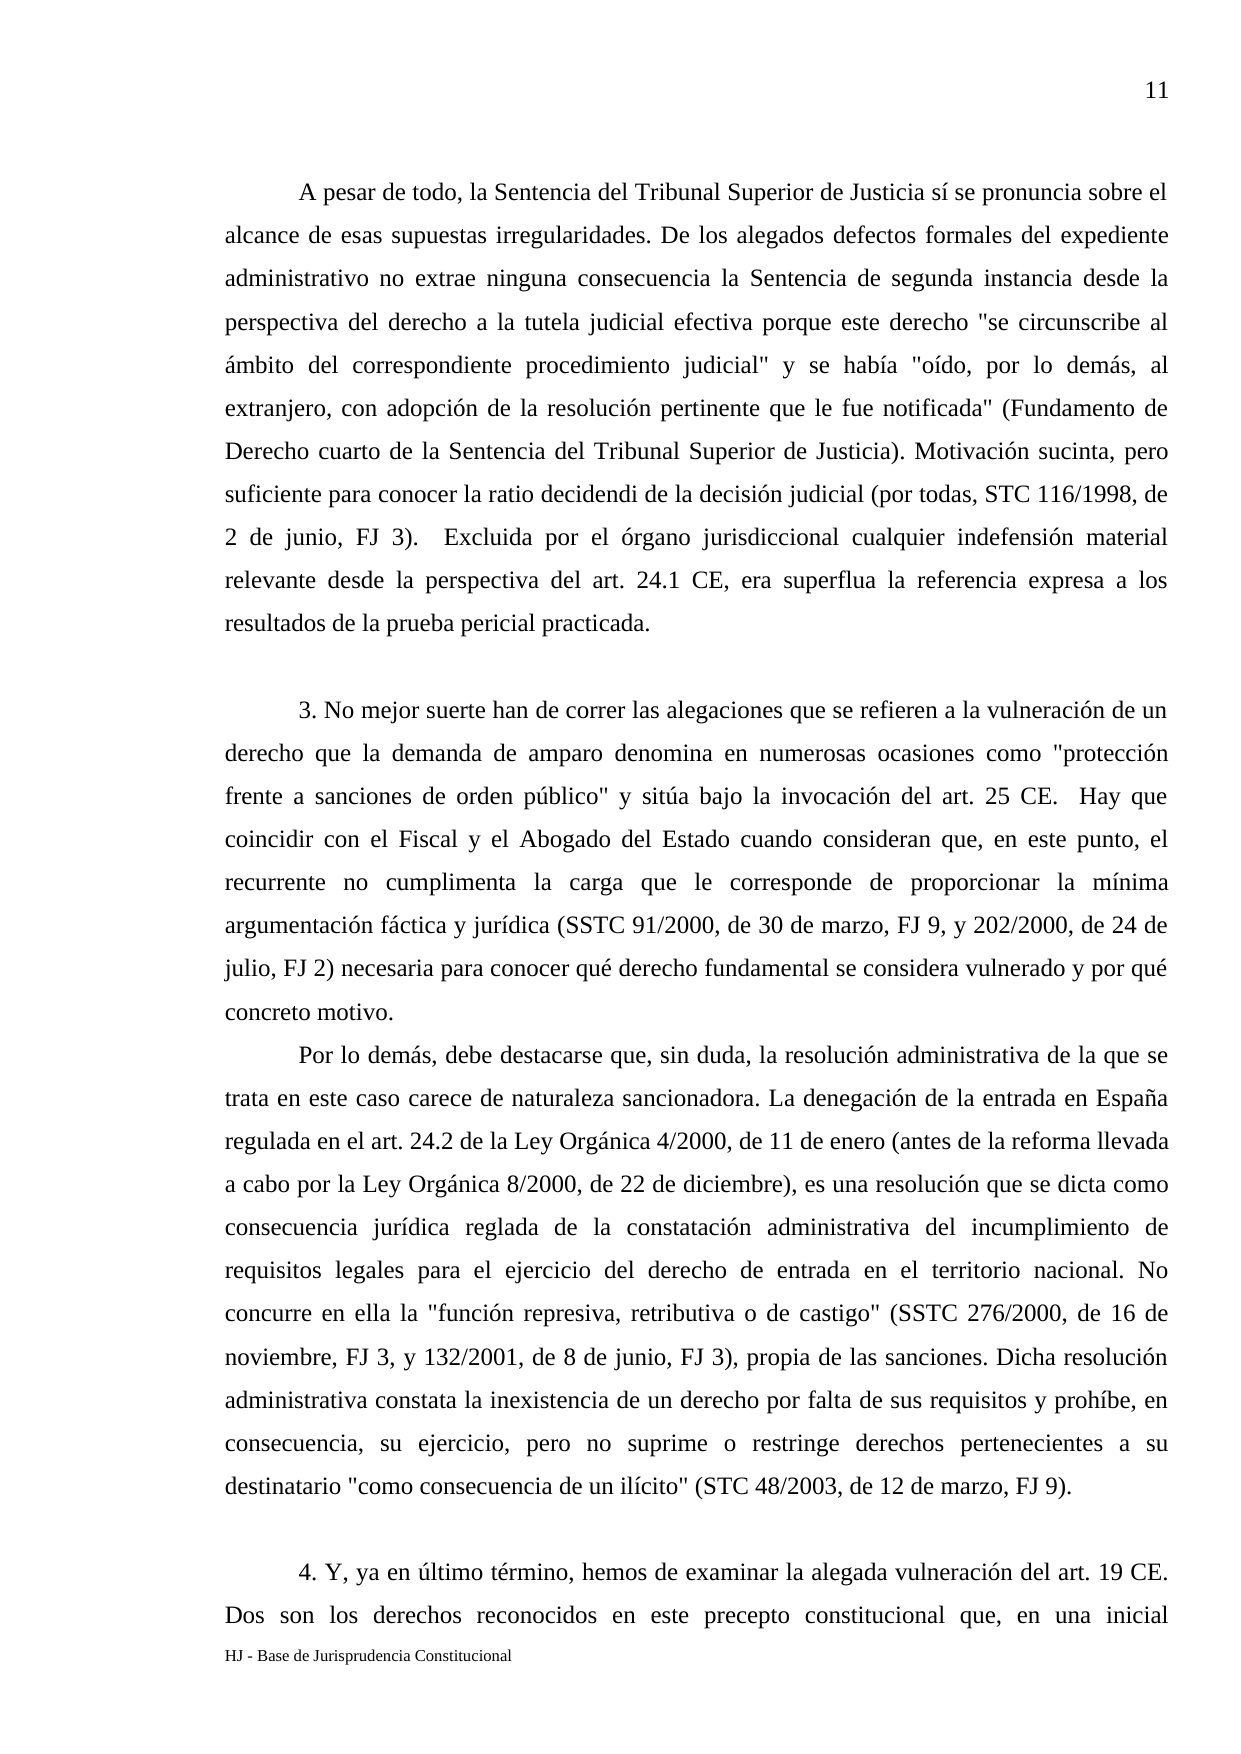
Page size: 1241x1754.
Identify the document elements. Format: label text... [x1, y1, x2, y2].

text A pesar de todo, la Sentencia del Tribunal Superior de Justicia sí se pronuncia sobre el alcance de esas supuestas irregularidades. De los alegados defectos formales del expediente administrativo no extrae ninguna consecuencia la Sentencia de segunda instancia desde la perspectiva del derecho a la tutela judicial efectiva porque este derecho "se circunscribe al ámbito del correspondiente procedimiento judicial" y se había "oído, por lo demás, al extranjero, con adopción de la resolución pertinente que le fue notificada" (Fundamento de Derecho cuarto de la Sentencia del Tribunal Superior de Justicia). Motivación sucinta, pero suficiente para conocer la ratio decidendi de la decisión judicial (por todas, STC 116/1998, de 2 de junio, FJ 3). Excluida por el órgano jurisdiccional cualquier indefensión material relevante desde la perspectiva del art. 24.1 CE, era superflua la referencia expresa a los resultados de la prueba pericial practicada. [224, 177, 1169, 637]
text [224, 1557, 1169, 1629]
text Por lo demás, debe destacarse que, sin duda, la resolución administrativa de la que se trata en este caso carece de naturaleza sancionadora. La denegación de la entrada en España regulada en el art. 24.2 de la Ley Orgánica 4/2000, de 11 de enero (antes de la reforma llevada a cabo por la Ley Orgánica 8/2000, de 22 de diciembre), es una resolución que se dicta como consecuencia jurídica reglada de la constatación administrativa del incumplimiento de requisitos legales para el ejercicio del derecho de entrada en el territorio nacional. No concurre en ella la "función represiva, retributiva o de castigo" (SSTC 276/2000, de 16 de noviembre, FJ 3, y 132/2001, de 8 de junio, FJ 3), propia de las sanciones. Dicha resolución administrativa constata la inexistencia de un derecho por falta de sus requisitos y prohíbe, en consecuencia, su ejercicio, pero no suprime o restringe derechos pertenecientes a su destinatario "como consecuencia de un ilícito" (STC 48/2003, de 12 de marzo, FJ 9). [224, 1040, 1169, 1500]
text 3. No mejor suerte han de correr las alegaciones que se refieren a la vulneración de un derecho que la demanda de amparo denomina en numerosas ocasiones como "protección frente a sanciones de orden público" y sitúa bajo la invocación del art. 25 CE. Hay que coincidir con el Fiscal y el Abogado del Estado cuando consideran que, en este punto, el recurrente no cumplimenta la carga que le corresponde de proporcionar la mínima argumentación fáctica y jurídica (SSTC 91/2000, de 30 de marzo, FJ 9, y 202/2000, de 24 de julio, FJ 2) necesaria para conocer qué derecho fundamental se considera vulnerado y por qué concreto motivo. [224, 695, 1169, 1025]
